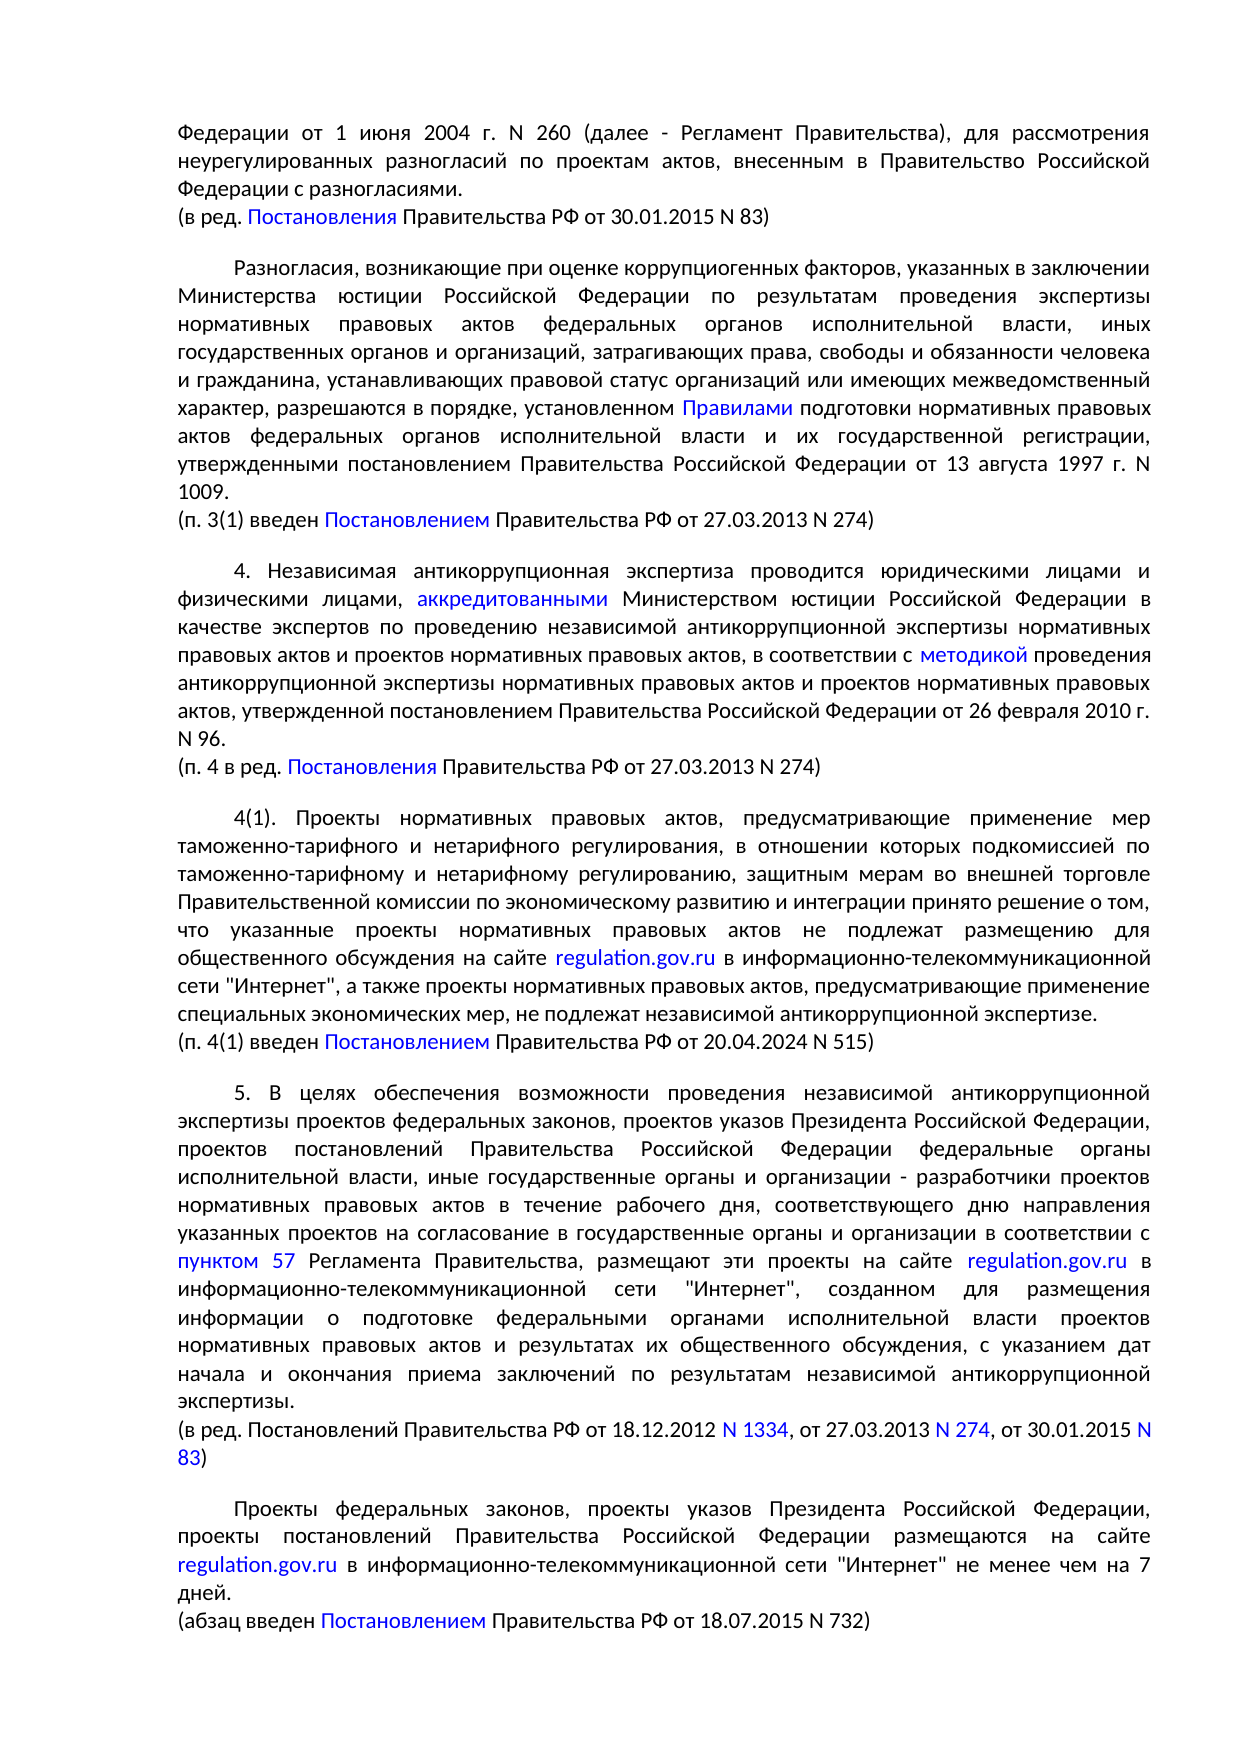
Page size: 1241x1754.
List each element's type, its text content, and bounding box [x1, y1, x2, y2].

text 5. В целях обеспечения возможности проведения независимой антикоррупционной экспертизы проектов федеральных законов, проектов указов Президента Российской Федерации, проектов постановлений Правительства Российской Федерации федеральные органы исполнительной власти, иные государственные органы и организации - разработчики проектов нормативных правовых актов в течение рабочего дня, соответствующего дню направления указанных проектов на согласование в государственные органы и организации в соответствии с пунктом 57 Регламента Правительства, размещают эти проекты на сайте regulation.gov.ru в информационно-телекоммуникационной сети "Интернет", созданном для размещения информации о подготовке федеральными органами исполнительной власти проектов нормативных правовых актов и результатах их общественного обсуждения, с указанием дат начала и окончания приема заключений по результатам независимой антикоррупционной экспертизы. [177, 1078, 1152, 1415]
text 4(1). Проекты нормативных правовых актов, предусматривающие применение мер таможенно-тарифного и нетарифного регулирования, в отношении которых подкомиссией по таможенно-тарифному и нетарифному регулированию, защитным мерам во внешней торговле Правительственной комиссии по экономическому развитию и интеграции принято решение о том, что указанные проекты нормативных правовых актов не подлежат размещению для общественного обсуждения на сайте regulation.gov.ru в информационно-телекоммуникационной сети "Интернет", а также проекты нормативных правовых актов, предусматривающие применение специальных экономических мер, не подлежат независимой антикоррупционной экспертизе. [177, 803, 1152, 1027]
text (абзац введен Постановлением Правительства РФ от 18.07.2015 N 732) [177, 1606, 1152, 1634]
text Разногласия, возникающие при оценке коррупциогенных факторов, указанных в заключении Министерства юстиции Российской Федерации по результатам проведения экспертизы нормативных правовых актов федеральных органов исполнительной власти, иных государственных органов и организаций, затрагивающих права, свободы и обязанности человека и гражданина, устанавливающих правовой статус организаций или имеющих межведомственный характер, разрешаются в порядке, установленном Правилами подготовки нормативных правовых актов федеральных органов исполнительной власти и их государственной регистрации, утвержденными постановлением Правительства Российской Федерации от 13 августа 1997 г. N 1009. [177, 253, 1152, 505]
text (в ред. Постановлений Правительства РФ от 18.12.2012 N 1334, от 27.03.2013 N 274, от 30.01.2015 N 83) [177, 1415, 1152, 1471]
text (п. 4(1) введен Постановлением Правительства РФ от 20.04.2024 N 515) [177, 1027, 1152, 1056]
text (п. 4 в ред. Постановления Правительства РФ от 27.03.2013 N 274) [177, 752, 1152, 780]
text Проекты федеральных законов, проекты указов Президента Российской Федерации, проекты постановлений Правительства Российской Федерации размещаются на сайте regulation.gov.ru в информационно-телекоммуникационной сети "Интернет" не менее чем на 7 дней. [177, 1494, 1152, 1606]
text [177, 118, 1152, 202]
text (п. 3(1) введен Постановлением Правительства РФ от 27.03.2013 N 274) [177, 505, 1152, 533]
text (в ред. Постановления Правительства РФ от 30.01.2015 N 83) [177, 202, 1152, 230]
text 4. Независимая антикоррупционная экспертиза проводится юридическими лицами и физическими лицами, аккредитованными Министерством юстиции Российской Федерации в качестве экспертов по проведению независимой антикоррупционной экспертизы нормативных правовых актов и проектов нормативных правовых актов, в соответствии с методикой проведения антикоррупционной экспертизы нормативных правовых актов и проектов нормативных правовых актов, утвержденной постановлением Правительства Российской Федерации от 26 февраля 2010 г. N 96. [177, 556, 1152, 752]
